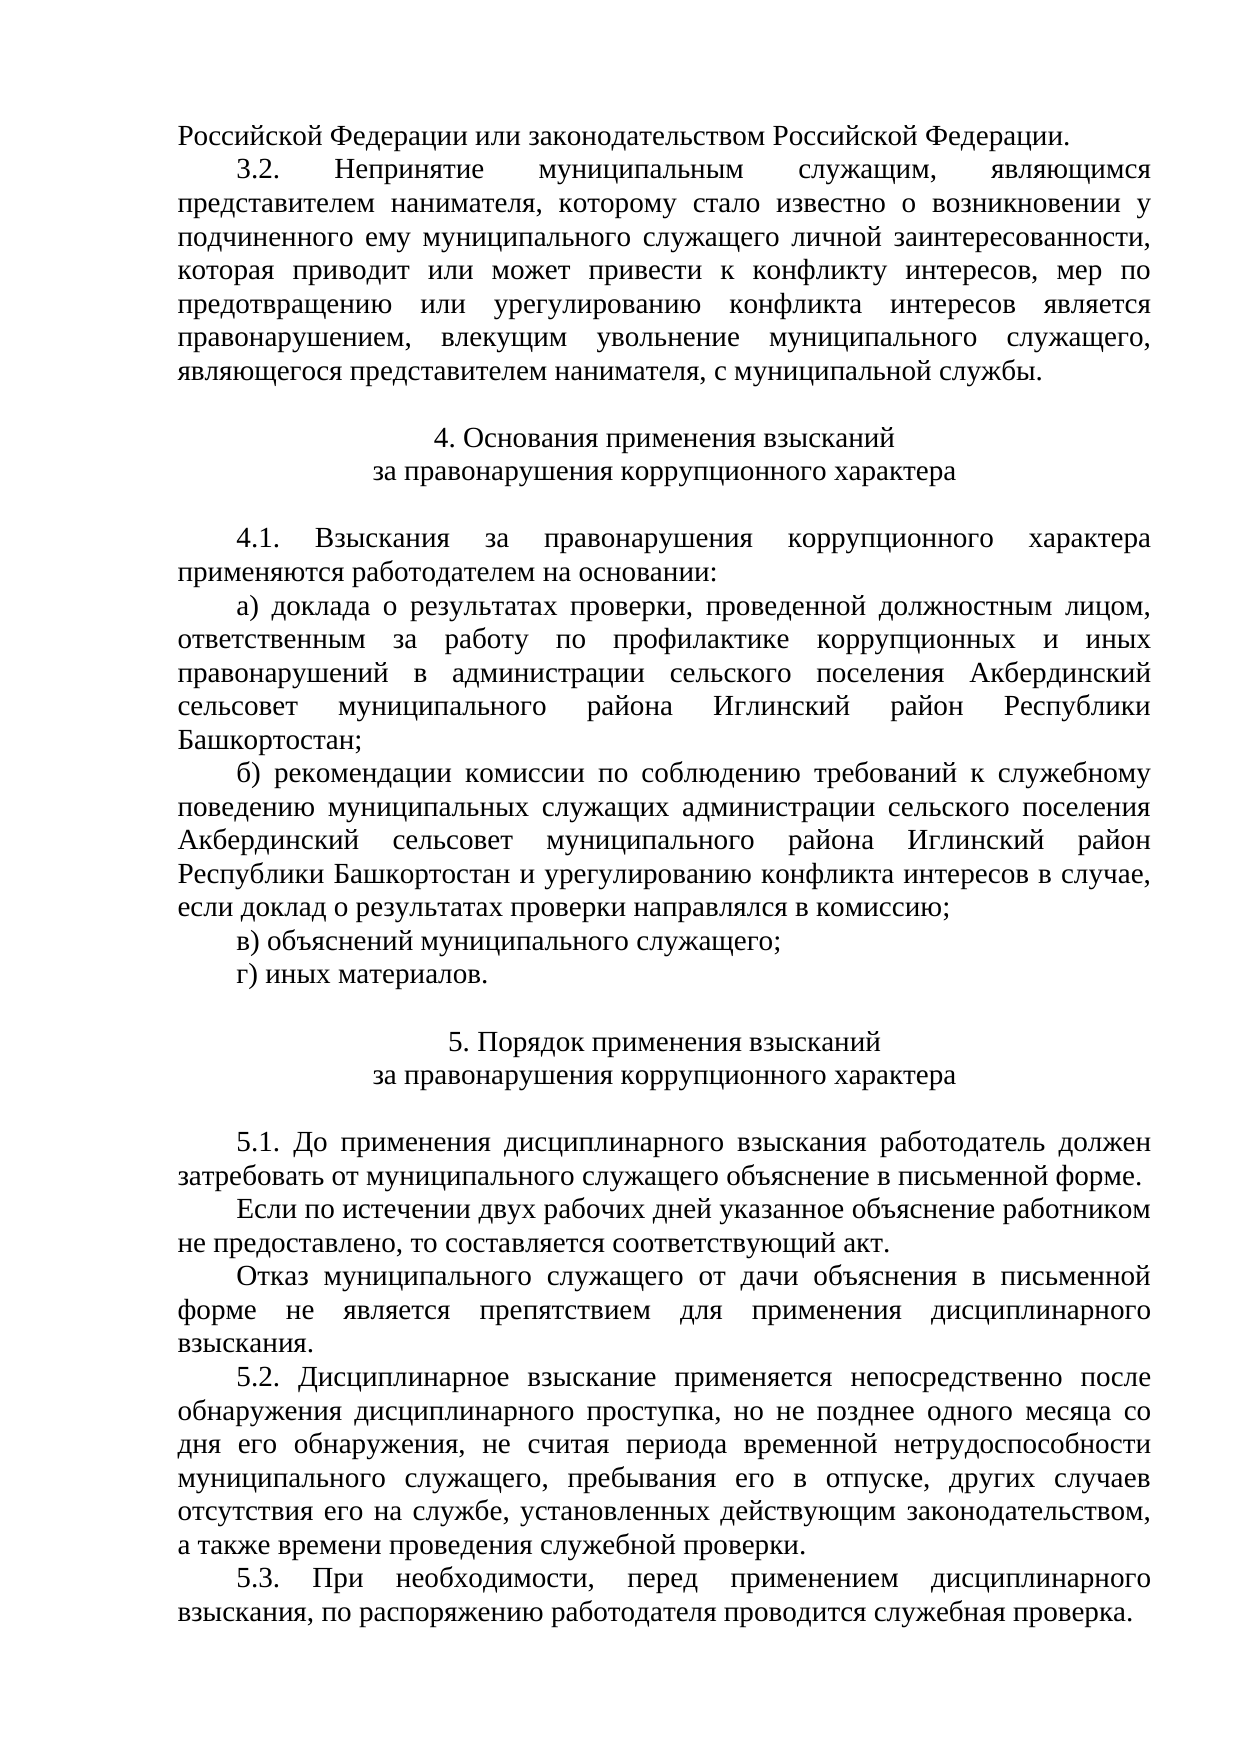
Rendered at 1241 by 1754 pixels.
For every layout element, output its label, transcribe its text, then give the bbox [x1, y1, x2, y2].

text Отказ муниципального служащего от дачи объяснения в письменной форме не является препятствием для применения дисциплинарного взыскания. [177, 1258, 1152, 1359]
text г) иных материалов. [177, 957, 1152, 990]
text 5.1. До применения дисциплинарного взыскания работодатель должен затребовать от муниципального служащего объяснение в письменной форме. [177, 1124, 1152, 1191]
text б) рекомендации комиссии по соблюдению требований к служебному поведению муниципальных служащих администрации сельского поселения Акбердинский сельсовет муниципального района Иглинский район Республики Башкортостан и урегулированию конфликта интересов в случае, если доклад о результатах проверки направлялся в комиссию; [177, 755, 1152, 923]
text за правонарушения коррупционного характера [177, 453, 1152, 487]
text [177, 118, 1152, 152]
text а) доклада о результатах проверки, проведенной должностным лицом, ответственным за работу по профилактике коррупционных и иных правонарушений в администрации сельского поселения Акбердинский сельсовет муниципального района Иглинский район Республики Башкортостан; [177, 588, 1152, 755]
text 5. Порядок применения взысканий [177, 1024, 1152, 1057]
text Если по истечении двух рабочих дней указанное объяснение работником не предоставлено, то составляется соответствующий акт. [177, 1191, 1152, 1258]
text 5.2. Дисциплинарное взыскание применяется непосредственно после обнаружения дисциплинарного проступка, но не позднее одного месяца со дня его обнаружения, не считая периода временной нетрудоспособности муниципального служащего, пребывания его в отпуске, других случаев отсутствия его на службе, установленных действующим законодательством, а также времени проведения служебной проверки. [177, 1359, 1152, 1560]
text 4.1. Взыскания за правонарушения коррупционного характера применяются работодателем на основании: [177, 521, 1152, 588]
text в) объяснений муниципального служащего; [177, 923, 1152, 957]
text 5.3. При необходимости, перед применением дисциплинарного взыскания, по распоряжению работодателя проводится служебная проверка. [177, 1560, 1152, 1627]
text 4. Основания применения взысканий [177, 420, 1152, 453]
text за правонарушения коррупционного характера [177, 1057, 1152, 1091]
text 3.2. Непринятие муниципальным служащим, являющимся представителем нанимателя, которому стало известно о возникновении у подчиненного ему муниципального служащего личной заинтересованности, которая приводит или может привести к конфликту интересов, мер по предотвращению или урегулированию конфликта интересов является правонарушением, влекущим увольнение муниципального служащего, являющегося представителем нанимателя, с муниципальной службы. [177, 152, 1152, 386]
